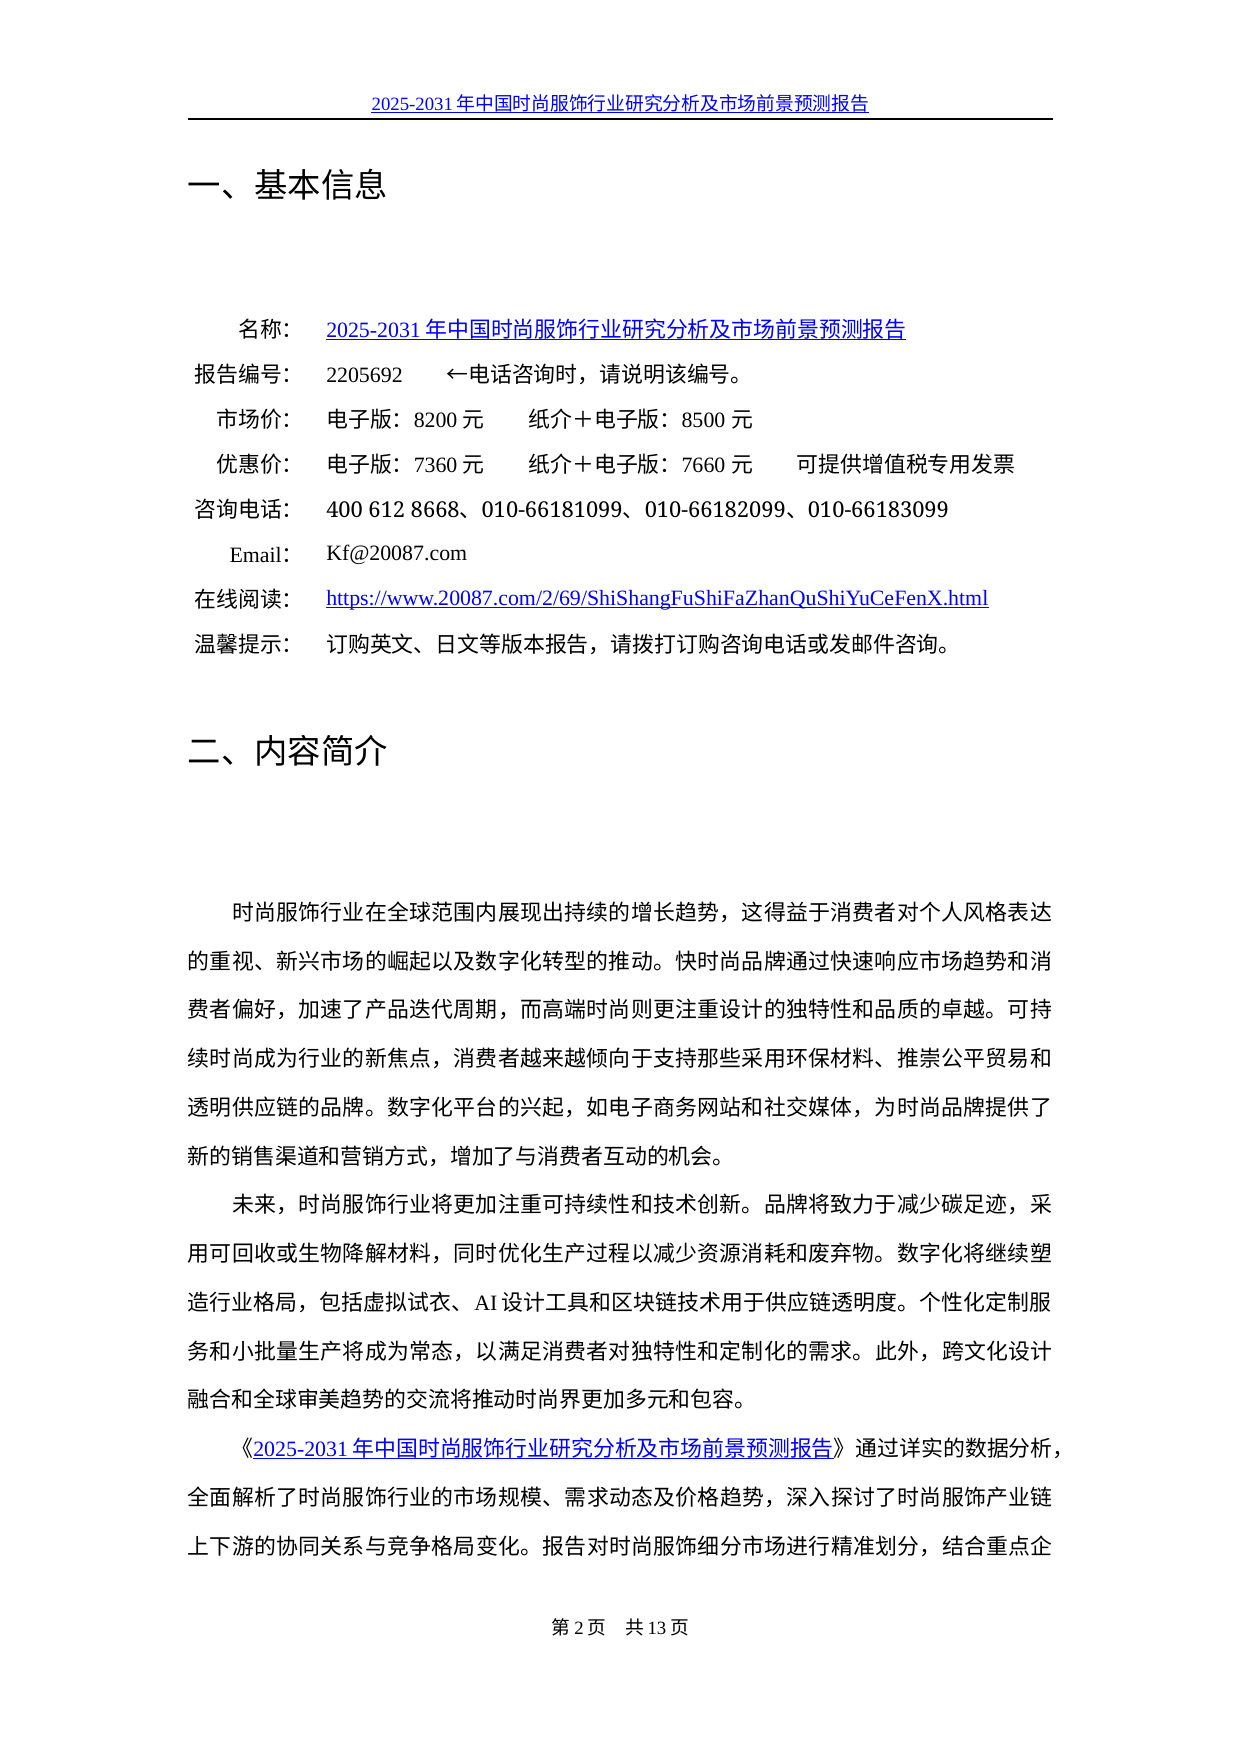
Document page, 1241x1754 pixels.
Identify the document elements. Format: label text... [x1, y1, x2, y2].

table_cell 电子版：8200 元 纸介＋电子版：8500 元 [315, 402, 1073, 447]
table_cell 400 612 8668、010-66181099、010-66182099、010-66183099 [315, 492, 1073, 537]
table_cell Kf@20087.com [315, 537, 1073, 582]
table_cell 报告编号： [167, 357, 315, 402]
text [187, 894, 1053, 1561]
table_header 名称： [167, 312, 315, 357]
table_cell 订购英文、日文等版本报告，请拨打订购咨询电话或发邮件咨询。 [315, 627, 1073, 672]
table_cell 在线阅读： [167, 582, 315, 627]
table_cell 优惠价： [167, 447, 315, 492]
table_cell 2205692 ←电话咨询时，请说明该编号。 [315, 357, 1073, 402]
table_cell 咨询电话： [167, 492, 315, 537]
title 一、基本信息 [187, 150, 1053, 215]
table_cell 温馨提示： [167, 627, 315, 672]
table_cell Email： [167, 537, 315, 582]
table_header 2025-2031年中国时尚服饰行业研究分析及市场前景预测报告 [315, 312, 1073, 357]
table_cell [315, 582, 1073, 627]
table_cell 电子版：7360 元 纸介＋电子版：7660 元 可提供增值税专用发票 [315, 447, 1073, 492]
table_cell 市场价： [167, 402, 315, 447]
title 二、内容简介 [187, 717, 1053, 782]
